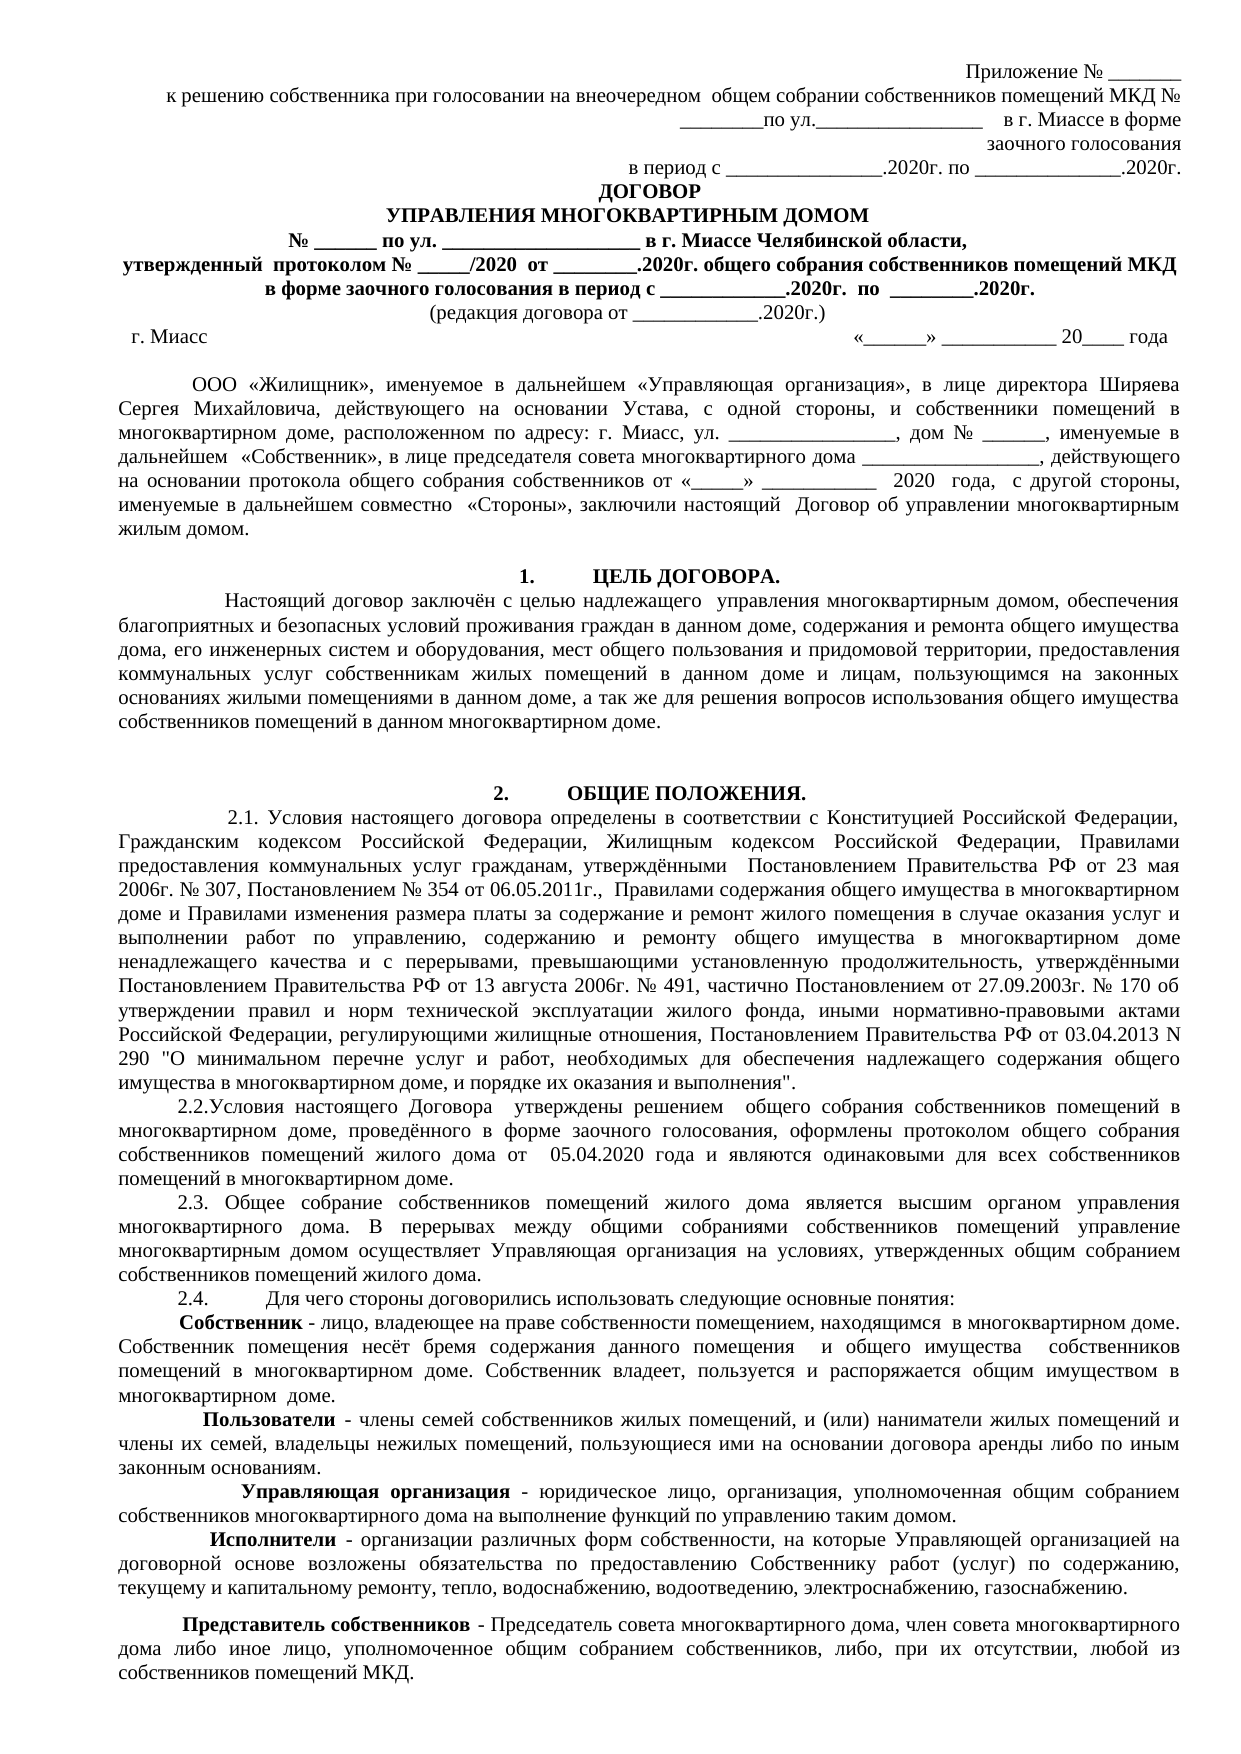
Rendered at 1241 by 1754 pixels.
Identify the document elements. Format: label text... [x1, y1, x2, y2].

text г. Миасс «______» ___________ 20____ года [74, 324, 1181, 348]
text в форме заочного голосования в период с ____________.2020г. по ________.2020г. [118, 276, 1181, 300]
list Для чего стороны договорились использовать следующие основные понятия: [118, 1286, 1181, 1310]
text 2.1. Условия настоящего договора определены в соответствии с Конституцией Российской Федерации, Гражданским кодексом Российской Федерации, Жилищным кодексом Российской Федерации, Правилами предоставления коммунальных услуг гражданам, утверждёнными Постановлением Правительства РФ от 23 мая 2006г. № 307, Постановлением № 354 от 06.05.2011г., Правилами содержания общего имущества в многоквартирном доме и Правилами изменения размера платы за содержание и ремонт жилого помещения в случае оказания услуг и выполнении работ по управлению, содержанию и ремонту общего имущества в многоквартирном доме ненадлежащего качества и с перерывами, превышающими установленную продолжительность, утверждёнными Постановлением Правительства РФ от 13 августа 2006г. № 491, частично Постановлением от 27.09.2003г. № 170 об утверждении правил и норм технической эксплуатации жилого фонда, иными нормативно-правовыми актами Российской Федерации, регулирующими жилищные отношения, Постановлением Правительства РФ от 03.04.2013 N 290 "О минимальном перечне услуг и работ, необходимых для обеспечения надлежащего содержания общего имущества в многоквартирном доме, и порядке их оказания и выполнения". [118, 805, 1181, 1094]
text ООО «Жилищник», именуемое в дальнейшем «Управляющая организация», в лице директора Ширяева Сергея Михайловича, действующего на основании Устава, с одной стороны, и собственники помещений в многоквартирном доме, расположенном по адресу: г. Миасс, ул. ________________, дом № ______, именуемые в дальнейшем «Собственник», в лице председателя совета многоквартирного дома _________________, действующего на основании протокола общего собрания собственников от «_____» ___________ 2020 года, с другой стороны, именуемые в дальнейшем совместно «Стороны», заключили настоящий Договор об управлении многоквартирным жилым домом. [118, 372, 1181, 540]
text Пользователи - члены семей собственников жилых помещений, и (или) наниматели жилых помещений и члены их семей, владельцы нежилых помещений, пользующиеся ими на основании договора аренды либо по иным законным основаниям. [118, 1407, 1181, 1479]
text Исполнители - организации различных форм собственности, на которые Управляющей организацией на договорной основе возложены обязательства по предоставлению Собственнику работ (услуг) по содержанию, текущему и капитальному ремонту, тепло, водоснабжению, водоотведению, электроснабжению, газоснабжению. [118, 1527, 1181, 1599]
list ЦЕЛЬ ДОГОВОРА. [118, 564, 1181, 588]
text Представитель собственников - Председатель совета многоквартирного дома, член совета многоквартирного дома либо иное лицо, уполномоченное общим собранием собственников, либо, при их отсутствии, любой из собственников помещений МКД. [118, 1612, 1181, 1684]
text 2.3. Общее собрание собственников помещений жилого дома является высшим органом управления многоквартирного дома. В перерывах между общими собраниями собственников помещений управление многоквартирным домом осуществляет Управляющая организация на условиях, утвержденных общим собранием собственников помещений жилого дома. [118, 1190, 1181, 1286]
text 2.2.Условия настоящего Договора утверждены решением общего собрания собственников помещений в многоквартирном доме, проведённого в форме заочного голосования, оформлены протоколом общего собрания собственников помещений жилого дома от 05.04.2020 года и являются одинаковыми для всех собственников помещений в многоквартирном доме. [118, 1094, 1181, 1190]
text к решению собственника при голосовании на внеочередном общем собрании собственников помещений МКД № ________по ул.________________ в г. Миассе в форме [118, 83, 1181, 131]
text заочного голосования [118, 131, 1181, 155]
text № ______ по ул. ___________________ в г. Миассе Челябинской области, [74, 227, 1181, 252]
text Приложение № _______ [118, 59, 1181, 83]
text утвержденный протоколом № _____/2020 от ________.2020г. общего собрания собственников помещений МКД [118, 252, 1181, 276]
text Настоящий договор заключён с целью надлежащего управления многоквартирным домом, обеспечения благоприятных и безопасных условий проживания граждан в данном доме, содержания и ремонта общего имущества дома, его инженерных систем и оборудования, мест общего пользования и придомовой территории, предоставления коммунальных услуг собственникам жилых помещений в данном доме и лицам, пользующимся на законных основаниях жилыми помещениями в данном доме, а так же для решения вопросов использования общего имущества собственников помещений в данном многоквартирном доме. [118, 588, 1181, 733]
text Управляющая организация - юридическое лицо, организация, уполномоченная общим собранием собственников многоквартирного дома на выполнение функций по управлению таким домом. [118, 1479, 1181, 1527]
text (редакция договора от ____________.2020г.) [74, 300, 1181, 324]
text в период с _______________.2020г. по ______________.2020г. [118, 155, 1181, 179]
list ОБЩИЕ ПОЛОЖЕНИЯ. [118, 781, 1181, 805]
text УПРАВЛЕНИЯ МНОГОКВАРТИРНЫМ ДОМОМ [74, 203, 1181, 227]
text ДОГОВОР [118, 179, 1181, 203]
text Собственник - лицо, владеющее на праве собственности помещением, находящимся в многоквартирном доме. Собственник помещения несёт бремя содержания данного помещения и общего имущества собственников помещений в многоквартирном доме. Собственник владеет, пользуется и распоряжается общим имуществом в многоквартирном доме. [118, 1310, 1181, 1407]
